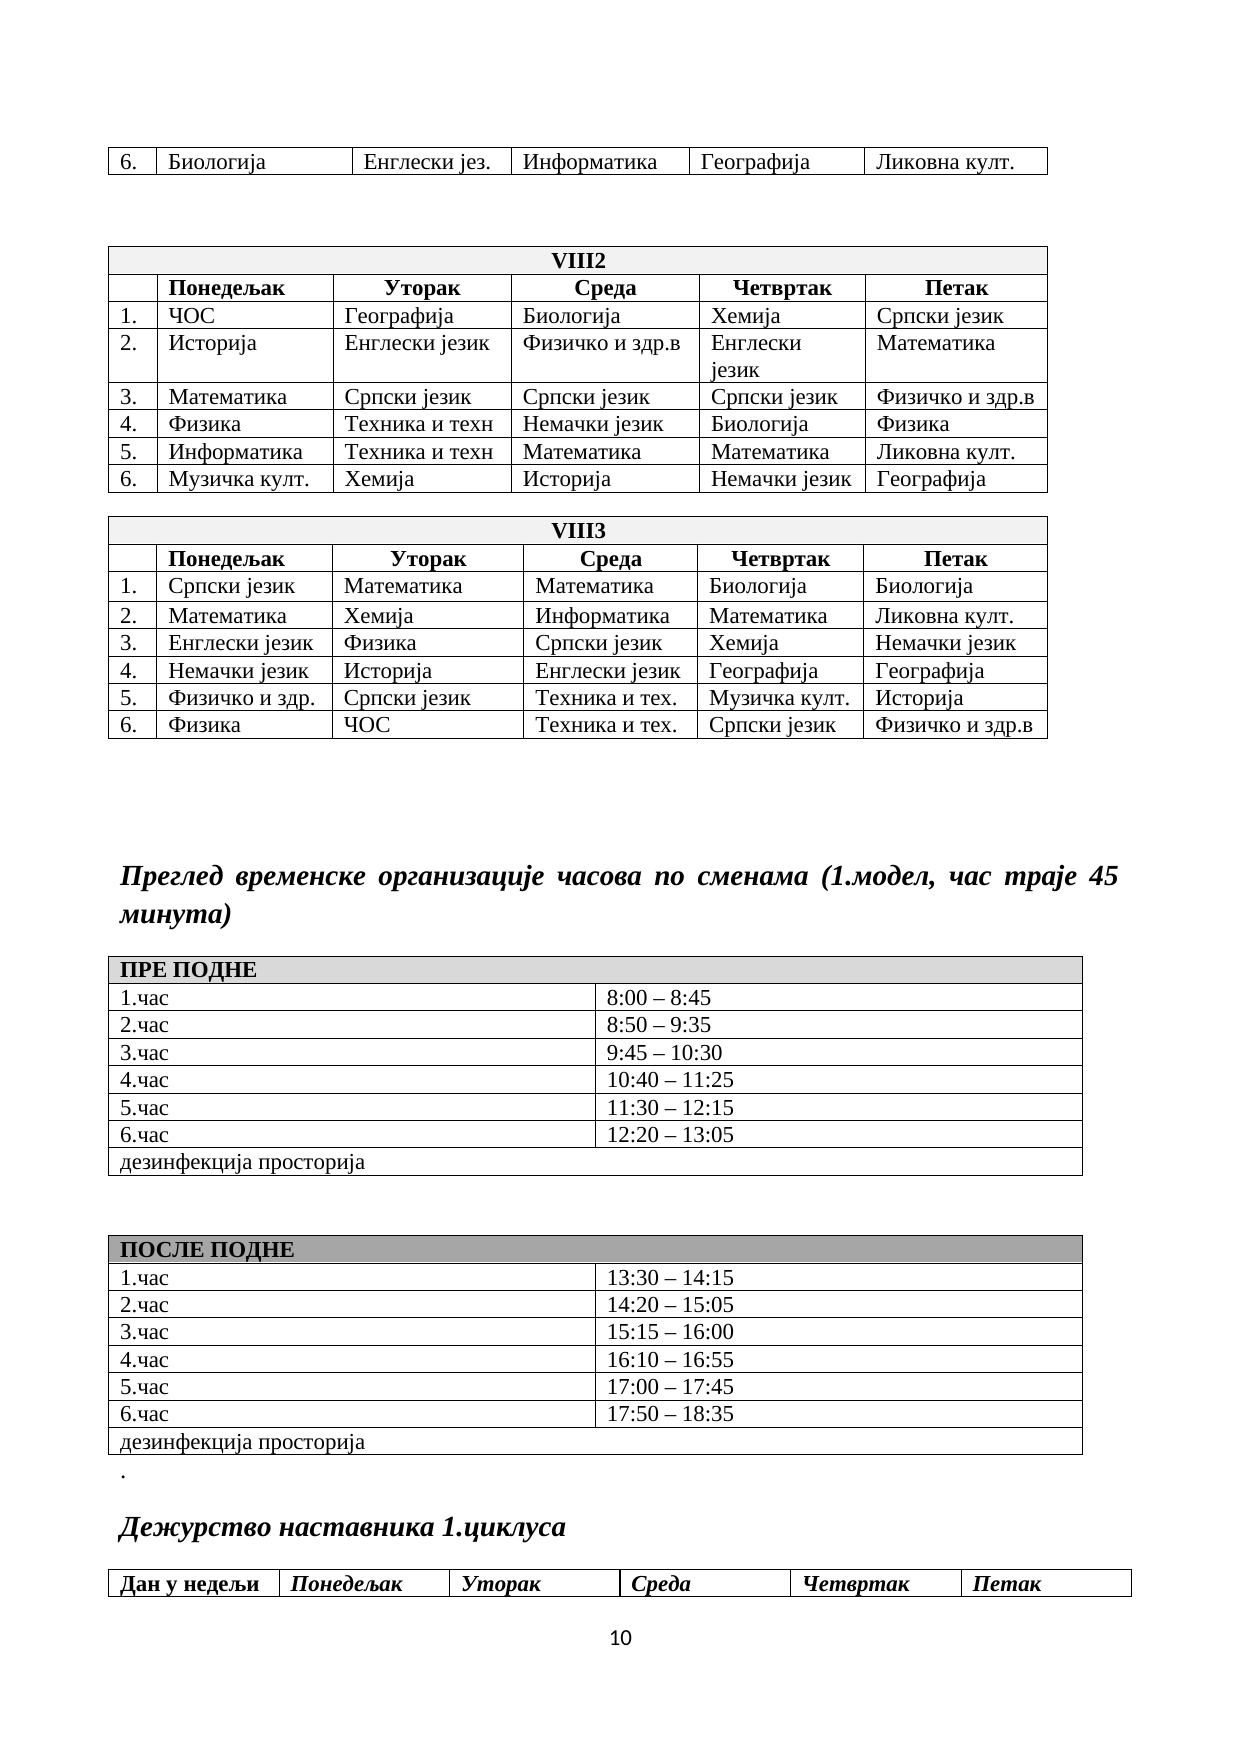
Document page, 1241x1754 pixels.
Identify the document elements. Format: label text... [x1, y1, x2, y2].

table_cell ЧОС [158, 302, 333, 328]
text Преглед временске организације часова по сменама (1.модел, час траје 45 минута) [120, 858, 1120, 930]
table_cell Српски језик [700, 383, 865, 409]
table_cell Физичко и здр.в [864, 711, 1047, 738]
table_cell [109, 545, 156, 571]
table_cell Уторак [333, 545, 523, 571]
table_header Дан у недељи [109, 1570, 279, 1596]
table_cell 3. [109, 383, 157, 409]
table_cell 1.час [109, 1264, 595, 1290]
table_cell Географија [866, 465, 1047, 492]
table_cell Географија [334, 302, 511, 328]
table_cell Немачки језик [512, 410, 699, 437]
table_cell Хемија [333, 602, 523, 628]
table_cell Уторак [334, 275, 511, 301]
table_header VIII2 [109, 247, 1047, 273]
table_cell Историја [333, 657, 523, 683]
table_header Понедељак [280, 1570, 449, 1596]
table_cell Немачки језик [157, 657, 332, 683]
table_cell Српски језик [512, 383, 699, 409]
table_cell Историја [158, 329, 333, 382]
table_cell 6. [109, 711, 156, 738]
table_cell дезинфекција просторија [109, 1428, 1082, 1454]
table_cell Техника и тех. [524, 711, 697, 738]
table_cell Историја [512, 465, 699, 492]
table_header Петак [962, 1570, 1131, 1596]
table_cell Физичко и здр.в [866, 383, 1047, 409]
table_cell 5.час [109, 1373, 595, 1399]
table_cell Српски језик [698, 711, 863, 738]
table_cell Понедељак [158, 275, 333, 301]
table_cell 2. [109, 329, 157, 382]
table_cell 17:00 – 17:45 [596, 1373, 1082, 1399]
table_cell Енглески језик [334, 329, 511, 382]
table_cell 1.час [109, 984, 595, 1010]
table_cell Техника и техн [334, 410, 511, 437]
table_cell Српски језик [334, 383, 511, 409]
table_cell Ликовна култ. [865, 148, 1047, 174]
table_cell Биологија [512, 302, 699, 328]
table_cell Информатика [524, 602, 697, 628]
table_cell 16:10 – 16:55 [596, 1346, 1082, 1372]
table_header Уторак [450, 1570, 619, 1596]
table_cell Петак [864, 545, 1047, 571]
table_cell 2.час [109, 1011, 595, 1038]
table_cell Математика [698, 602, 863, 628]
table_cell 6.час [109, 1121, 595, 1147]
table_cell 1. [109, 302, 157, 328]
table_cell Географија [864, 657, 1047, 683]
table_cell дезинфекција просторија [109, 1148, 1082, 1175]
table_cell 13:30 – 14:15 [596, 1264, 1082, 1290]
table_cell 15:15 – 16:00 [596, 1318, 1082, 1345]
table_cell 4.час [109, 1066, 595, 1092]
table_cell Немачки језик [864, 629, 1047, 656]
table_cell Географија [690, 148, 864, 174]
table_cell Српски језик [524, 629, 697, 656]
table_cell Хемија [334, 465, 511, 492]
table_cell 3. [109, 629, 156, 656]
table_cell Физичко и здр.в [512, 329, 699, 382]
table_cell 5. [109, 684, 156, 710]
table_cell Физика [158, 410, 333, 437]
table_cell Математика [700, 438, 865, 464]
table_cell Ликовна култ. [866, 438, 1047, 464]
table_cell Немачки језик [700, 465, 865, 492]
table_cell 4. [109, 657, 156, 683]
table_cell Биологија [698, 572, 863, 601]
table_cell 14:20 – 15:05 [596, 1291, 1082, 1317]
table_cell 5. [109, 438, 157, 464]
table_cell 12:20 – 13:05 [596, 1121, 1082, 1147]
table_cell Физика [866, 410, 1047, 437]
table_cell Математика [524, 572, 697, 601]
table_cell Географија [698, 657, 863, 683]
table_cell Математика [333, 572, 523, 601]
table_cell 2.час [109, 1291, 595, 1317]
table_cell Српски језик [157, 572, 332, 601]
table_cell Четвртак [698, 545, 863, 571]
table_cell Музичка култ. [698, 684, 863, 710]
table_cell Математика [158, 383, 333, 409]
table_cell 6. [109, 465, 157, 492]
table_cell ЧОС [333, 711, 523, 738]
table_header VIII3 [109, 517, 1047, 543]
table_cell Математика [157, 602, 332, 628]
table_cell 6. [109, 148, 156, 174]
table_cell 4.час [109, 1346, 595, 1372]
table_cell Физика [333, 629, 523, 656]
table_cell 3.час [109, 1039, 595, 1065]
table_cell 3.час [109, 1318, 595, 1345]
table_cell Понедељак [157, 545, 332, 571]
table_cell Биологија [700, 410, 865, 437]
table_cell Историја [864, 684, 1047, 710]
table_cell Физика [157, 711, 332, 738]
table_header ПРЕ ПОДНЕ [109, 957, 1082, 983]
table_cell Среда [512, 275, 699, 301]
table_header Среда [621, 1570, 790, 1596]
table_cell Енглески јез. [353, 148, 511, 174]
text . [120, 1455, 1120, 1484]
table_cell 2. [109, 602, 156, 628]
table_cell Биологија [157, 148, 352, 174]
table_cell Информатика [158, 438, 333, 464]
table_cell 11:30 – 12:15 [596, 1094, 1082, 1120]
table_cell Петак [866, 275, 1047, 301]
table_cell 1. [109, 572, 156, 601]
table_cell 17:50 – 18:35 [596, 1401, 1082, 1427]
table_cell 10:40 – 11:25 [596, 1066, 1082, 1092]
table_cell 8:50 – 9:35 [596, 1011, 1082, 1038]
text Дежурство наставника 1.циклуса [120, 1509, 1120, 1543]
table_cell Енглески језик [700, 329, 865, 382]
table_cell [109, 275, 157, 301]
table_cell Математика [866, 329, 1047, 382]
table_cell 9:45 – 10:30 [596, 1039, 1082, 1065]
table_cell 8:00 – 8:45 [596, 984, 1082, 1010]
table_cell Четвртак [700, 275, 865, 301]
table_cell 6.час [109, 1401, 595, 1427]
table_header Четвртак [791, 1570, 961, 1596]
table_cell Енглески језик [157, 629, 332, 656]
table_cell Ликовна култ. [864, 602, 1047, 628]
table_cell Среда [524, 545, 697, 571]
table_cell Информатика [512, 148, 689, 174]
table_cell Техника и тех. [524, 684, 697, 710]
table_cell 5.час [109, 1094, 595, 1120]
table_cell Биологија [864, 572, 1047, 601]
table_cell Техника и техн [334, 438, 511, 464]
table_cell Физичко и здр. [157, 684, 332, 710]
table_cell Хемија [698, 629, 863, 656]
table_cell Енглески језик [524, 657, 697, 683]
table_cell 4. [109, 410, 157, 437]
table_header ПОСЛЕ ПОДНЕ [109, 1236, 1082, 1262]
table_cell Хемија [700, 302, 865, 328]
table_cell Српски језик [866, 302, 1047, 328]
table_cell Музичка култ. [158, 465, 333, 492]
table_cell Математика [512, 438, 699, 464]
table_cell Српски језик [333, 684, 523, 710]
